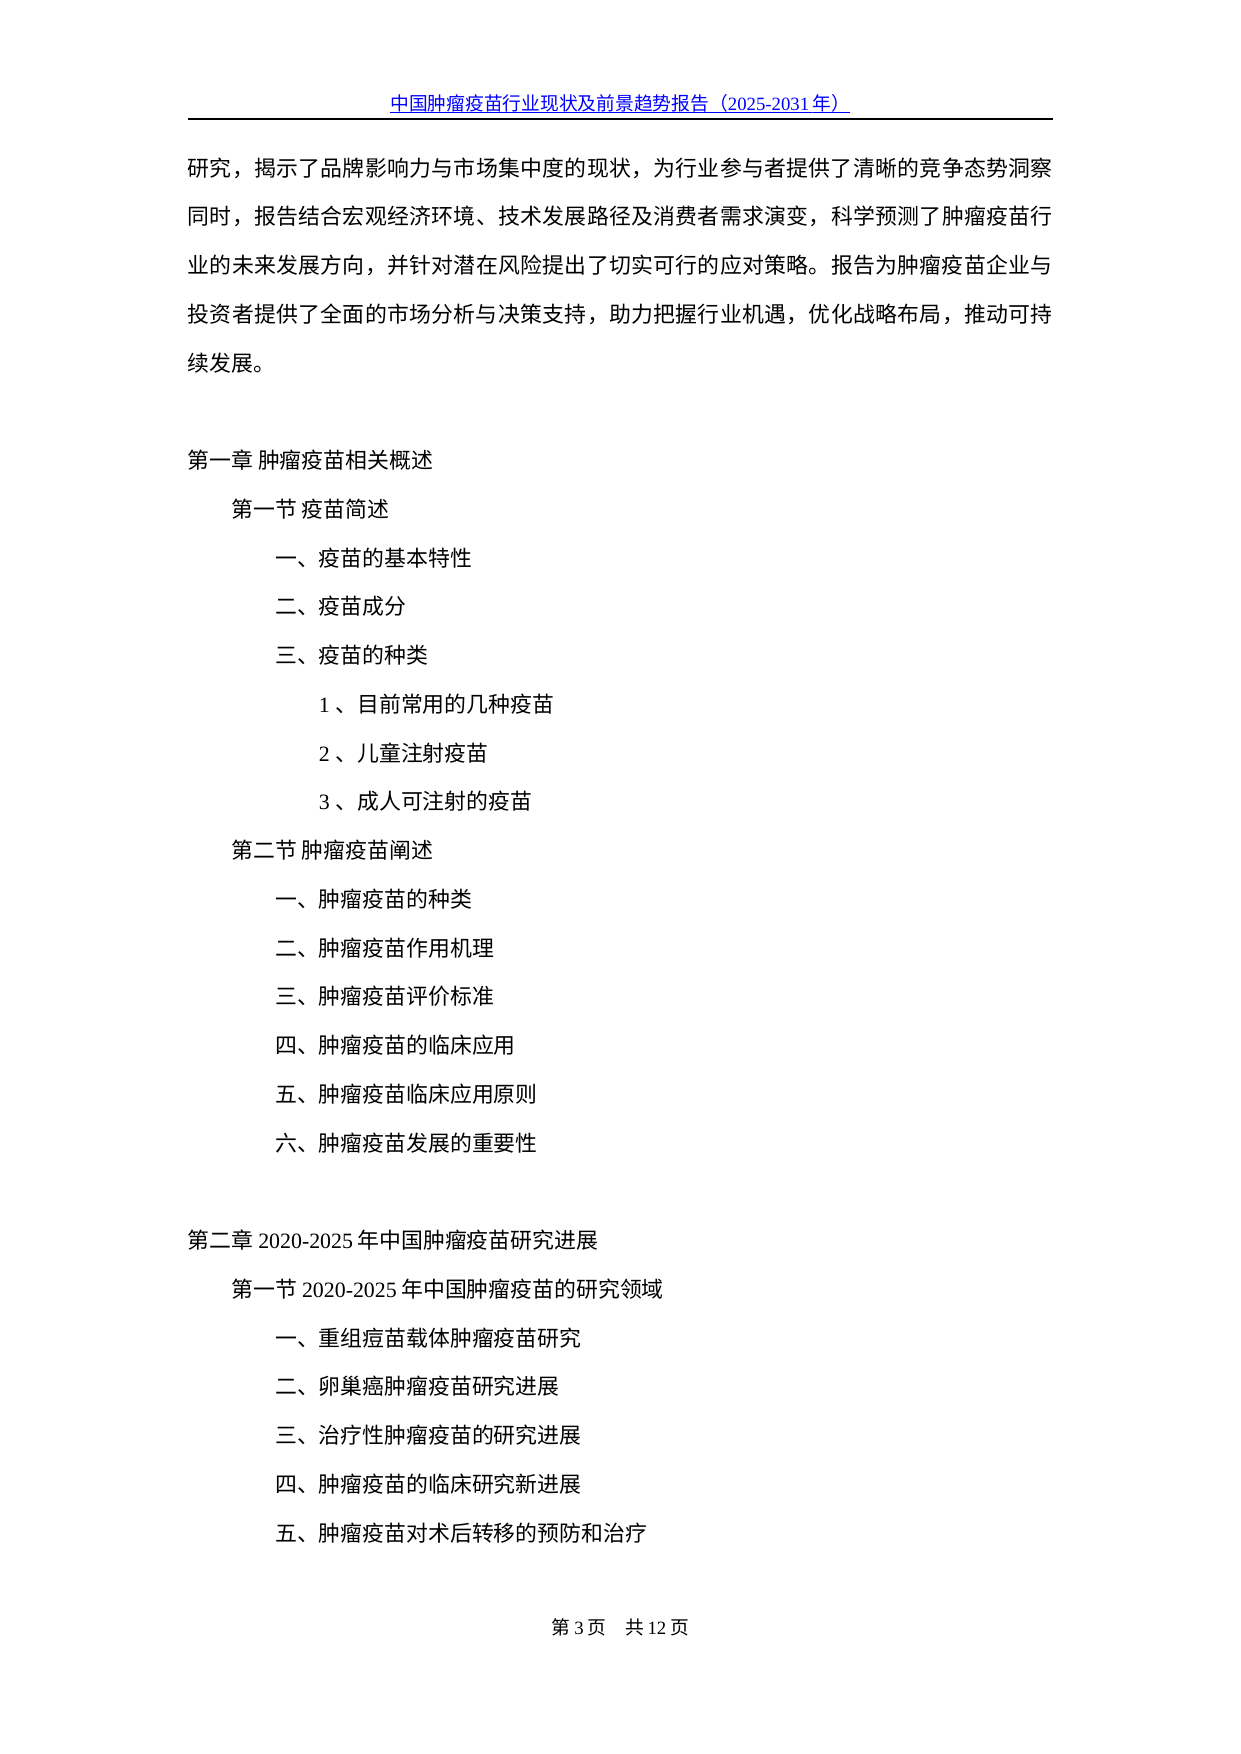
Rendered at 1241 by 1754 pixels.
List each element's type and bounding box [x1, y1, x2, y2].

text [187, 150, 1053, 1548]
